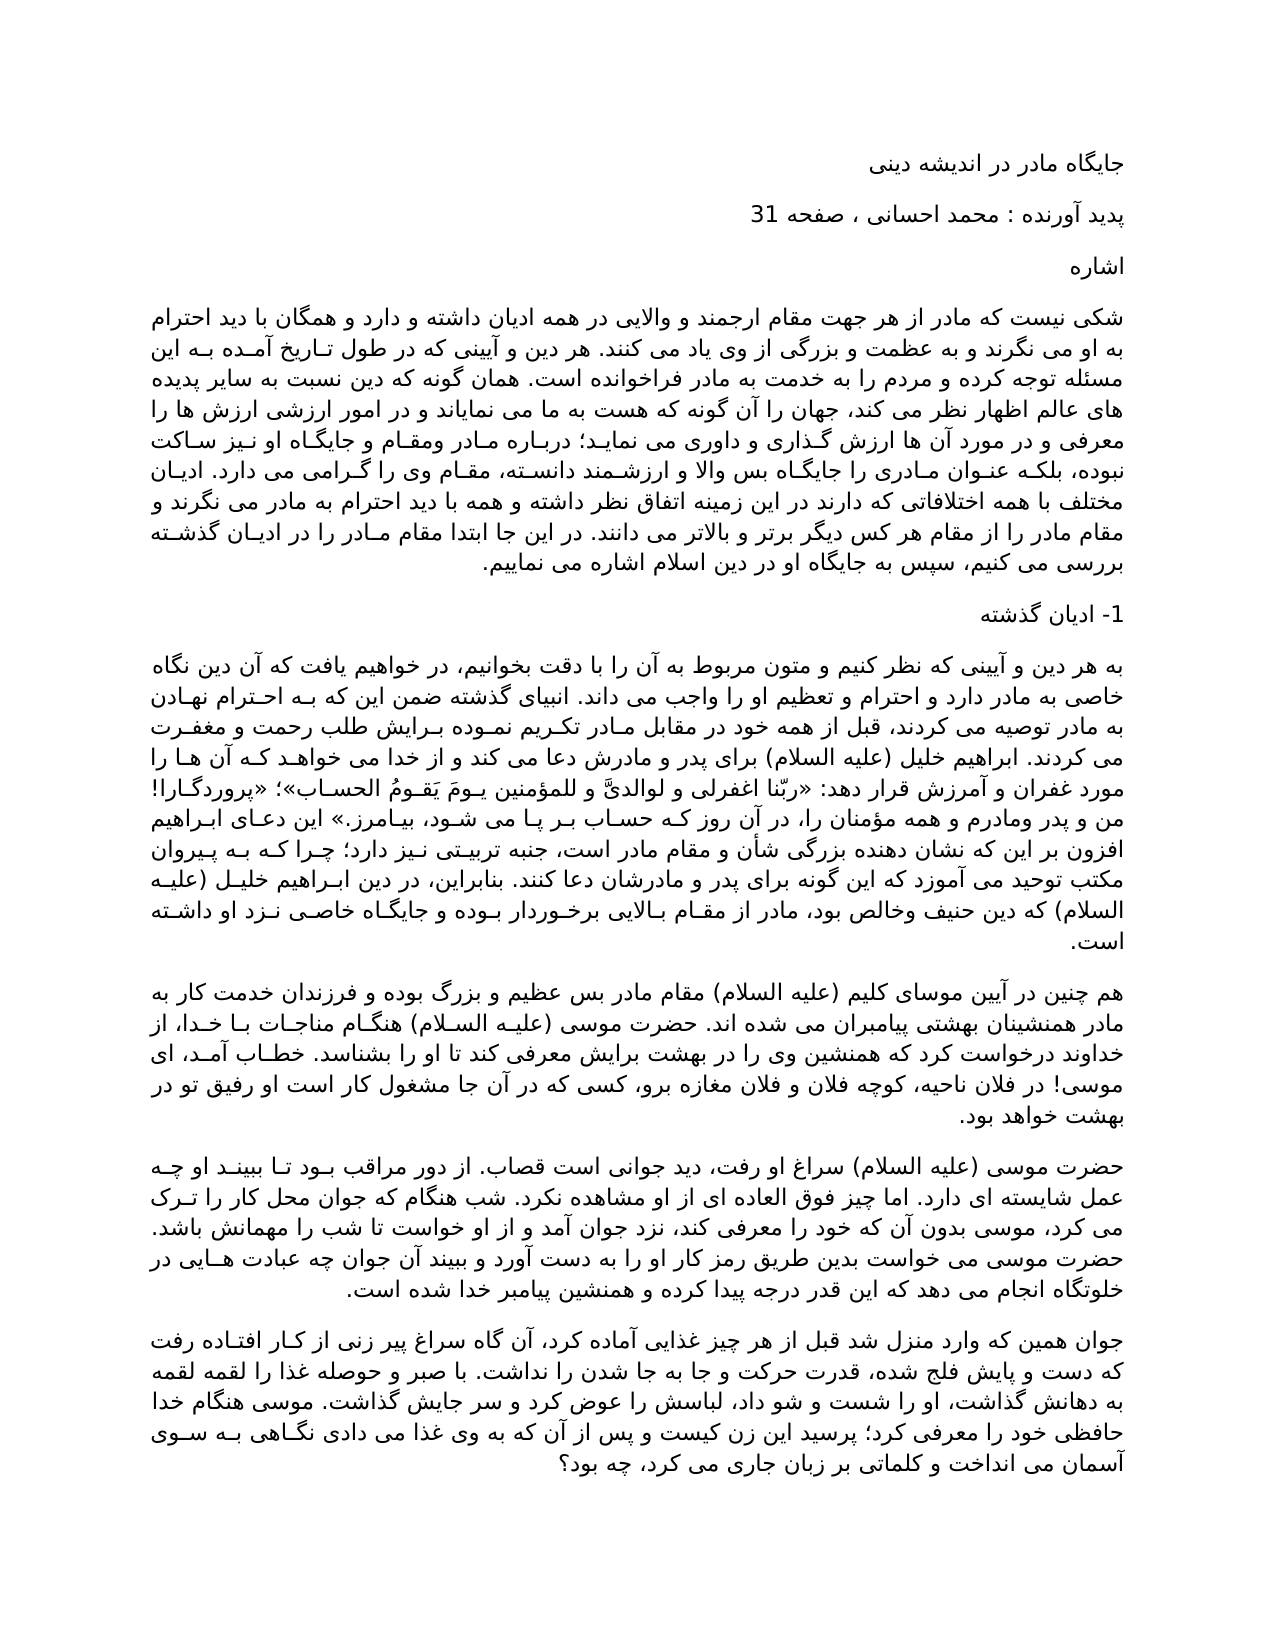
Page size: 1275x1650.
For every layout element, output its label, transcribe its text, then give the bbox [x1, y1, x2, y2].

text اشاره [150, 253, 1125, 279]
text 1- ادیان گذشته [150, 601, 1125, 627]
text به هر دین و آیینی که نظر کنیم و متون مربوط به آن را با دقت بخوانیم، در خواهیم یافت که آن دین نگاه خاصی به مادر دارد و احترام و تعظیم او را واجب می داند. انبیای گذشته ضمن این که به احترام نهادن به مادر توصیه می کردند، قبل از همه خود در مقابل مادر تکریم نموده برایش طلب رحمت و مغفرت می کردند. ابراهیم خلیل (علیه السلام) برای پدر و مادرش دعا می کند و از خدا می خواهد که آن ها را مورد غفران و آمرزش قرار دهد: «ربّنا اغفرلی و لوالدیَّ و للمؤمنین یومَ یَقومُ الحساب»؛ «پروردگارا! من و پدر ومادرم و همه مؤمنان را، در آن روز که حساب بر پا می شود، بیامرز.» این دعای ابراهیم افزون بر این که نشان دهنده بزرگی شأن و مقام مادر است، جنبه تربیتی نیز دارد؛ چرا که به پیروان مکتب توحید می آموزد که این گونه برای پدر و مادرشان دعا کنند. بنابراین، در دین ابراهیم خلیل (علیه السلام) که دین حنیف وخالص بود، مادر از مقام بالایی برخوردار بوده و جایگاه خاصی نزد او داشته است. [150, 652, 1125, 954]
text شکی نیست که مادر از هر جهت مقام ارجمند و والایی در همه ادیان داشته و دارد و همگان با دید احترام به او می نگرند و به عظمت و بزرگی از وی یاد می کنند. هر دین و آیینی که در طول تاریخ آمده به این مسئله توجه کرده و مردم را به خدمت به مادر فراخوانده است. همان گونه که دین نسبت به سایر پدیده های عالم اظهار نظر می کند، جهان را آن گونه که هست به ما می نمایاند و در امور ارزشی ارزش ها را معرفی و در مورد آن ها ارزش گذاری و داوری می نماید؛ درباره مادر ومقام و جایگاه او نیز ساکت نبوده، بلکه عنوان مادری را جایگاه بس والا و ارزشمند دانسته، مقام وی را گرامی می دارد. ادیان مختلف با همه اختلافاتی که دارند در این زمینه اتفاق نظر داشته و همه با دید احترام به مادر می نگرند و مقام مادر را از مقام هر کس دیگر برتر و بالاتر می دانند. در این جا ابتدا مقام مادر را در ادیان گذشته بررسی می کنیم، سپس به جایگاه او در دین اسلام اشاره می نماییم. [150, 304, 1125, 576]
text حضرت موسی (علیه السلام) سراغ او رفت، دید جوانی است قصاب. از دور مراقب بود تا ببیند او چه عمل شایسته ای دارد. اما چیز فوق العاده ای از او مشاهده نکرد. شب هنگام که جوان محل کار را ترک می کرد، موسی بدون آن که خود را معرفی کند، نزد جوان آمد و از او خواست تا شب را مهمانش باشد. حضرت موسی می خواست بدین طریق رمز کار او را به دست آورد و ببیند آن جوان چه عبادت هایی در خلوتگاه انجام می دهد که این قدر درجه پیدا کرده و همنشین پیامبر خدا شده است. [150, 1153, 1125, 1302]
text جایگاه مادر در اندیشه دینی [150, 150, 1125, 177]
text پدید آورنده : محمد احسانی ، صفحه 31 [150, 201, 1125, 228]
text جوان همین که وارد منزل شد قبل از هر چیز غذایی آماده کرد، آن گاه سراغ پیر زنی از کار افتاده رفت که دست و پایش فلج شده، قدرت حرکت و جا به جا شدن را نداشت. با صبر و حوصله غذا را لقمه لقمه به دهانش گذاشت، او را شست و شو داد، لباسش را عوض کرد و سر جایش گذاشت. موسی هنگام خدا حافظی خود را معرفی کرد؛ پرسید این زن کیست و پس از آن که به وی غذا می دادی نگاهی به سوی آسمان می انداخت و کلماتی بر زبان جاری می کرد، چه بود؟ [150, 1327, 1125, 1476]
text هم چنین در آیین موسای کلیم (علیه السلام) مقام مادر بس عظیم و بزرگ بوده و فرزندان خدمت کار به مادر همنشینان بهشتی پیامبران می شده اند. حضرت موسی (علیه السلام) هنگام مناجات با خدا، از خداوند درخواست کرد که همنشین وی را در بهشت برایش معرفی کند تا او را بشناسد. خطاب آمد، ای موسی! در فلان ناحیه، کوچه فلان و فلان مغازه برو، کسی که در آن جا مشغول کار است او رفیق تو در بهشت خواهد بود. [150, 979, 1125, 1128]
